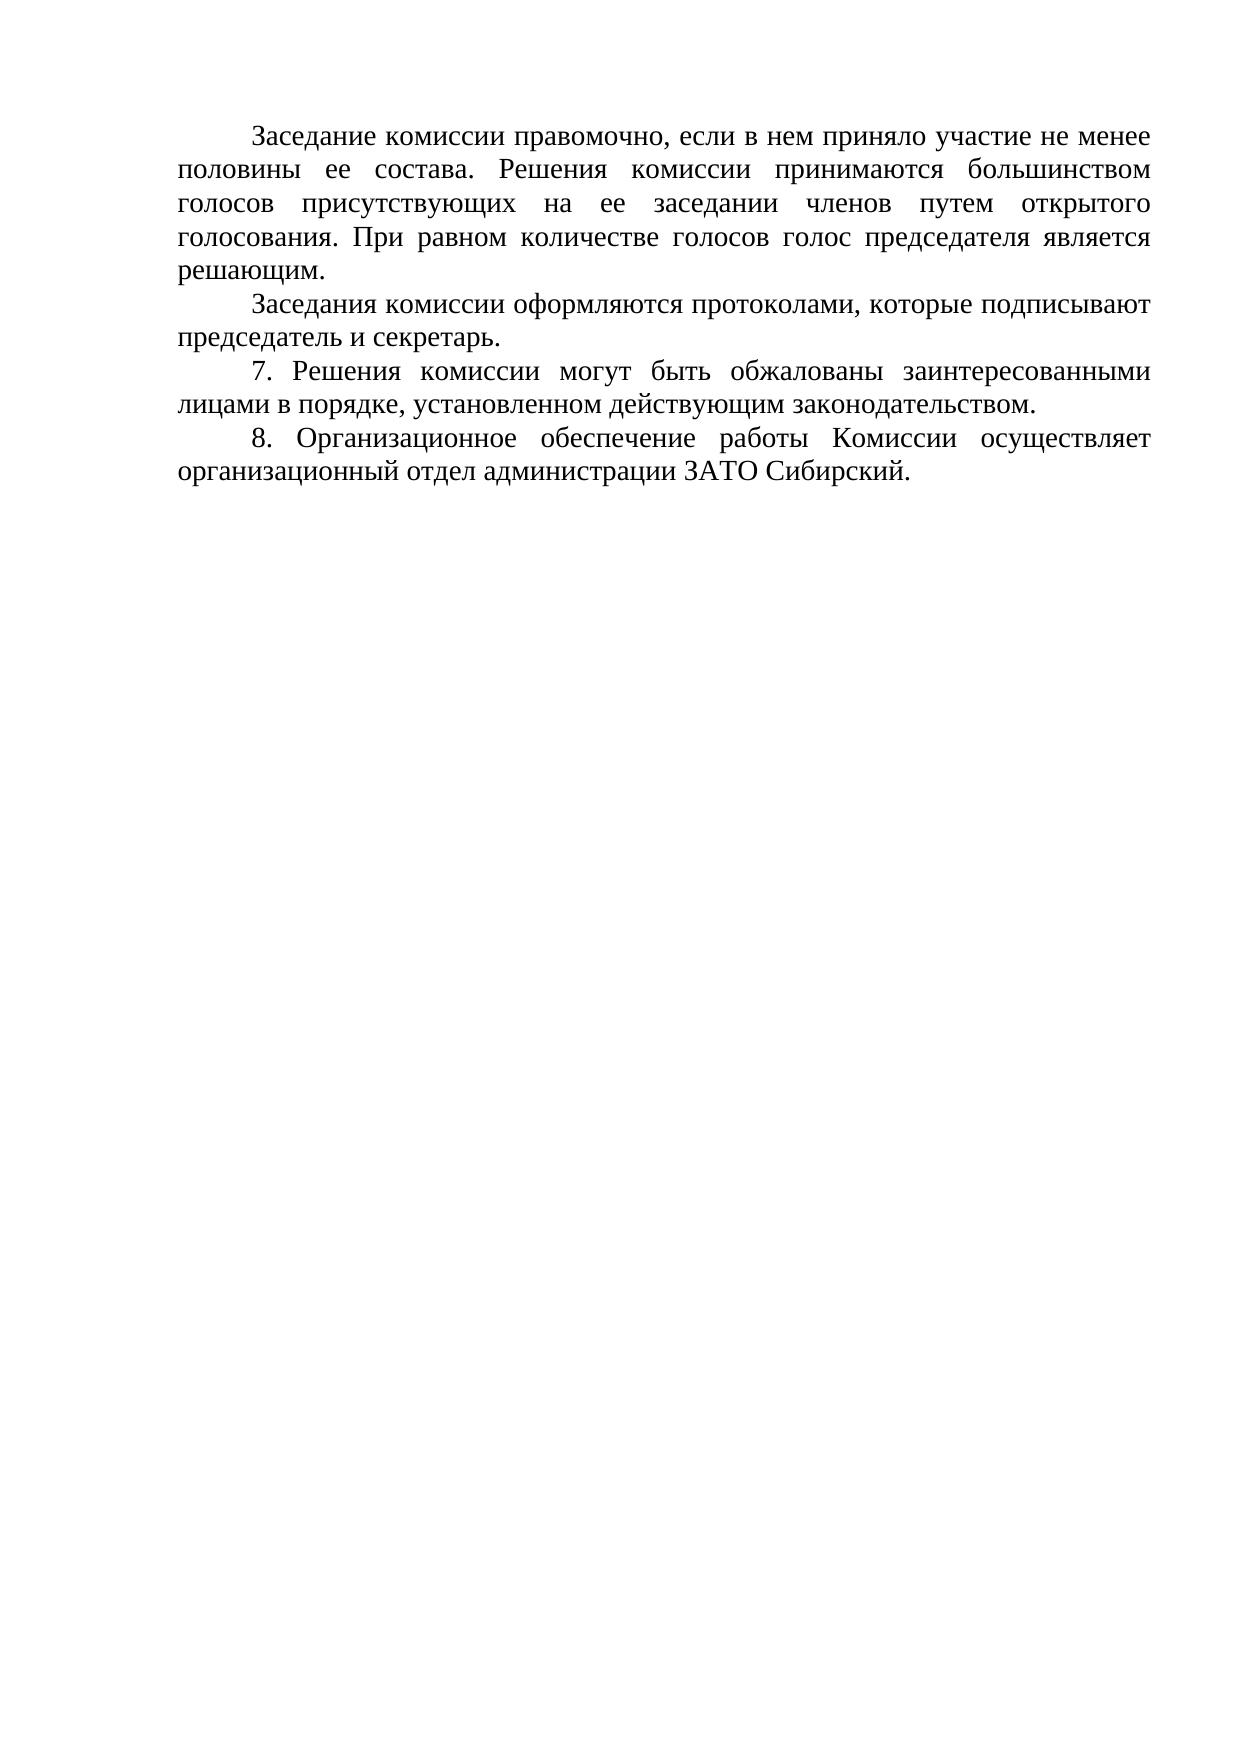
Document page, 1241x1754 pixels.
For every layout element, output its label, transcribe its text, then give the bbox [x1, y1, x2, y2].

text 7. Решения комиссии могут быть обжалованы заинтересованными лицами в порядке, установленном действующим законодательством. [177, 353, 1152, 420]
text 8. Организационное обеспечение работы Комиссии осуществляет организационный отдел администрации ЗАТО Сибирский. [177, 420, 1152, 487]
text Заседания комиссии оформляются протоколами, которые подписывают председатель и секретарь. [177, 286, 1152, 353]
text Заседание комиссии правомочно, если в нем приняло участие не менее половины ее состава. Решения комиссии принимаются большинством голосов присутствующих на ее заседании членов путем открытого голосования. При равном количестве голосов голос председателя является решающим. [177, 118, 1152, 286]
